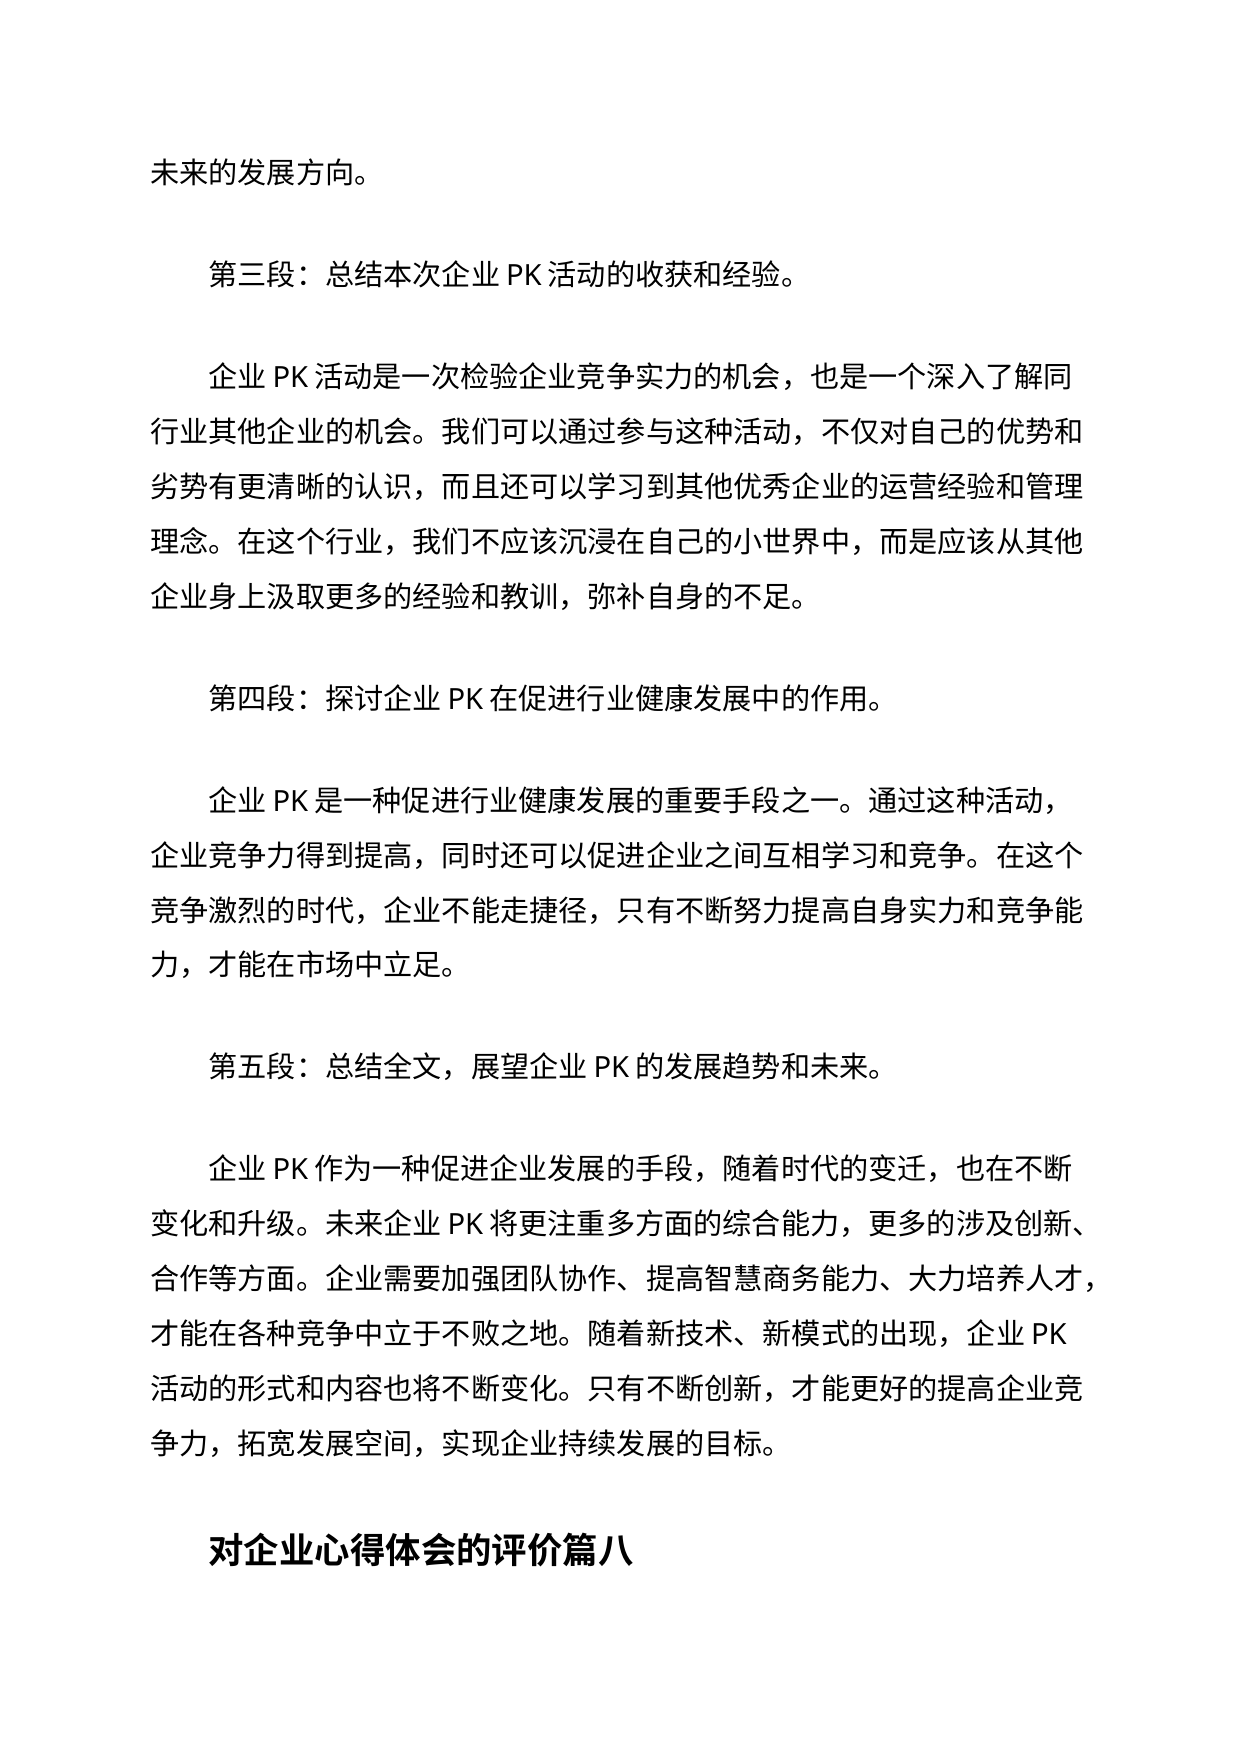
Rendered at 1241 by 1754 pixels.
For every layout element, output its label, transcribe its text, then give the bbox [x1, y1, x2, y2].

text 第四段：探讨企业PK在促进行业健康发展中的作用。 [150, 675, 1090, 718]
text 对企业心得体会的评价篇八 [150, 1522, 1090, 1573]
text 第三段：总结本次企业PK活动的收获和经验。 [150, 252, 1090, 294]
text 第五段：总结全文，展望企业PK的发展趋势和未来。 [150, 1044, 1090, 1086]
text 企业PK活动是一次检验企业竞争实力的机会，也是一个深入了解同行业其他企业的机会。我们可以通过参与这种活动，不仅对自己的优势和劣势有更清晰的认识，而且还可以学习到其他优秀企业的运营经验和管理理念。在这个行业，我们不应该沉浸在自己的小世界中，而是应该从其他企业身上汲取更多的经验和教训，弥补自身的不足。 [150, 354, 1090, 616]
text 企业PK作为一种促进企业发展的手段，随着时代的变迁，也在不断变化和升级。未来企业PK将更注重多方面的综合能力，更多的涉及创新、合作等方面。企业需要加强团队协作、提高智慧商务能力、大力培养人才，才能在各种竞争中立于不败之地。随着新技术、新模式的出现，企业PK活动的形式和内容也将不断变化。只有不断创新，才能更好的提高企业竞争力，拓宽发展空间，实现企业持续发展的目标。 [150, 1146, 1090, 1463]
text 企业PK是一种促进行业健康发展的重要手段之一。通过这种活动，企业竞争力得到提高，同时还可以促进企业之间互相学习和竞争。在这个竞争激烈的时代，企业不能走捷径，只有不断努力提高自身实力和竞争能力，才能在市场中立足。 [150, 777, 1090, 984]
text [150, 150, 1090, 192]
